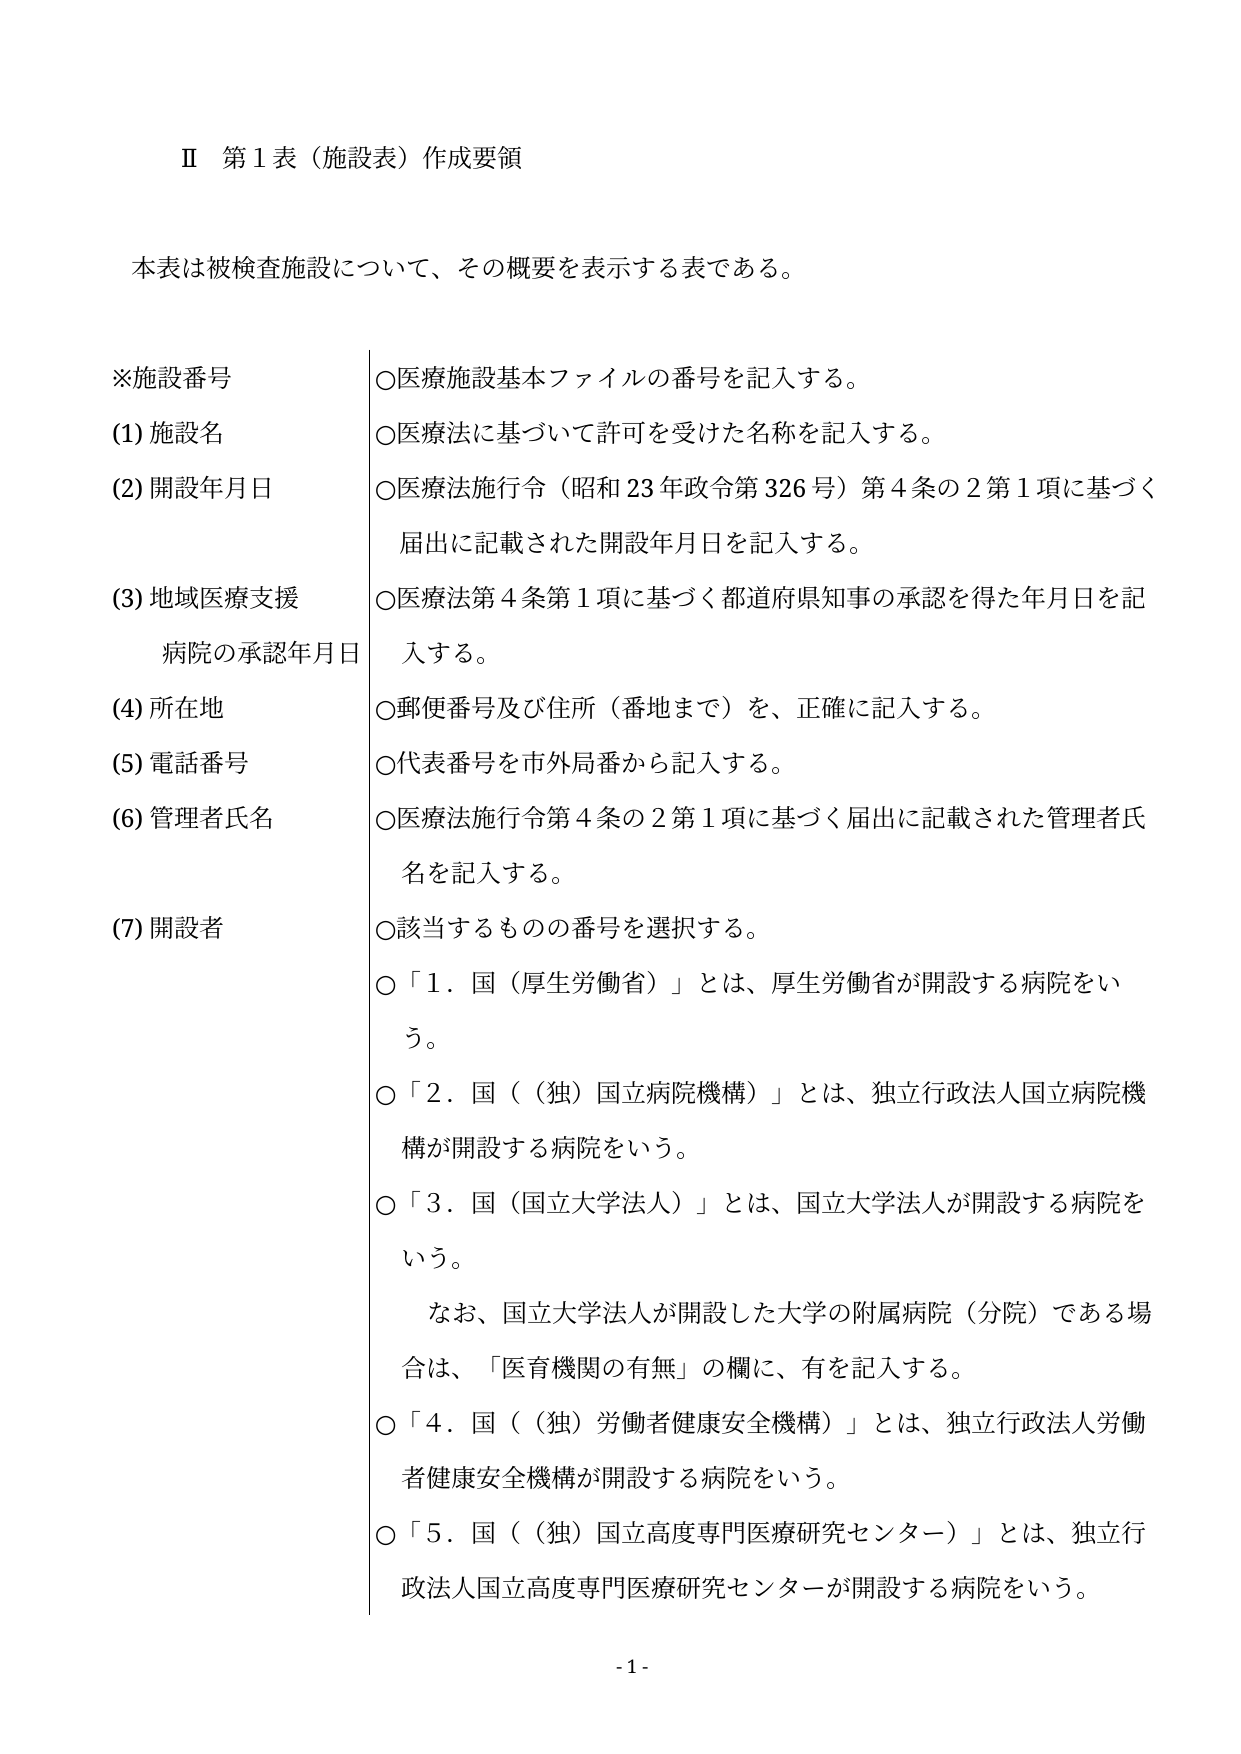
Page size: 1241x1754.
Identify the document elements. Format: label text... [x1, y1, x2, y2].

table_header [106, 350, 369, 1614]
text 本表は被検査施設について、その概要を表示する表である。 [131, 239, 1157, 294]
text Ⅱ 第１表（施設表）作成要領 [156, 129, 1157, 184]
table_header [370, 350, 1169, 1614]
